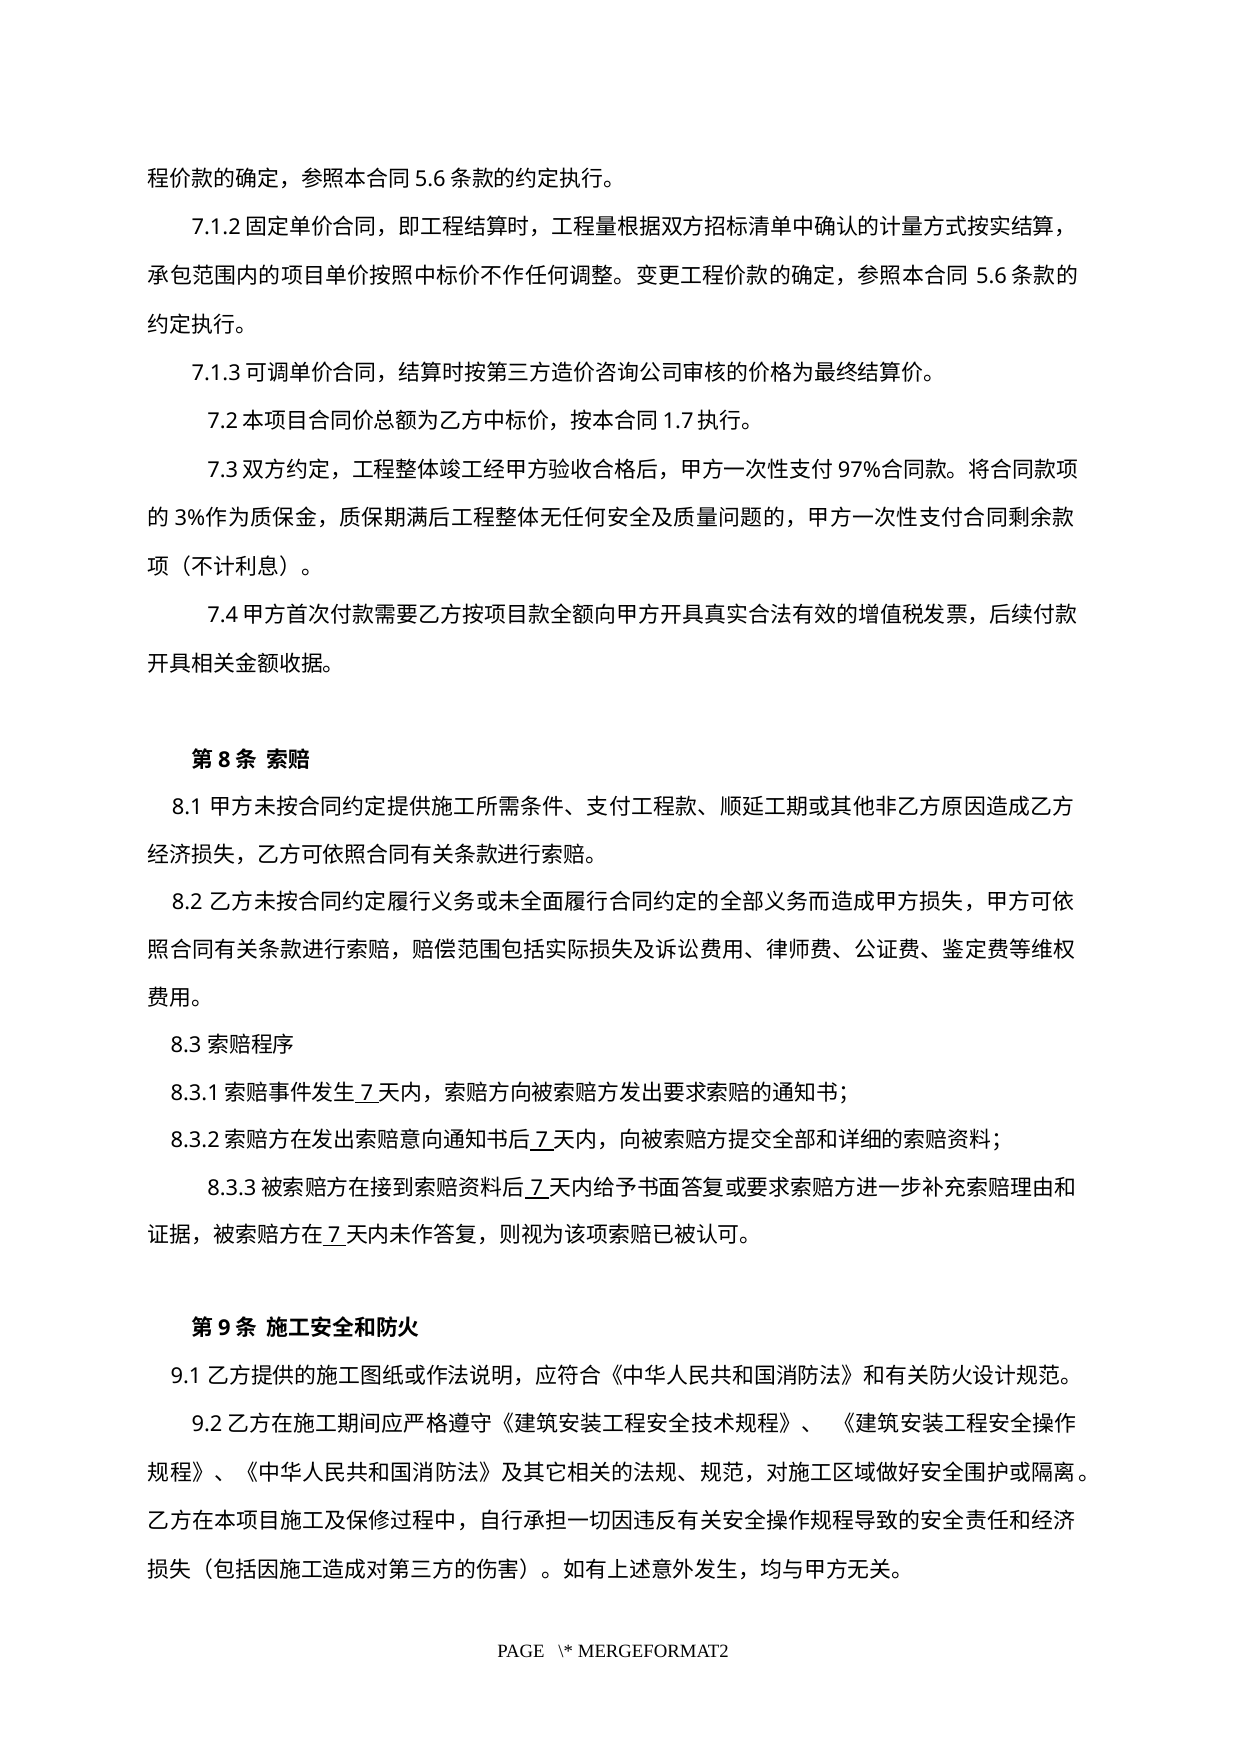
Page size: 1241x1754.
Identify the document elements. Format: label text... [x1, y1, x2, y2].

text 7.3双方约定，工程整体竣工经甲方验收合格后，甲方一次性支付97%合同款。将合同款项的3%作为质保金，质保期满后工程整体无任何安全及质量问题的，甲方一次性支付合同剩余款项（不计利息）。 [148, 451, 1078, 581]
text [148, 161, 1078, 193]
text 8.3.3被索赔方在接到索赔资料后 7 天内给予书面答复或要求索赔方进一步补充索赔理由和证据，被索赔方在 7 天内未作答复，则视为该项索赔已被认可。 [148, 1170, 1078, 1249]
text 7.1.3可调单价合同，结算时按第三方造价咨询公司审核的价格为最终结算价。 [148, 355, 1078, 387]
text 7.4甲方首次付款需要乙方按项目款全额向甲方开具真实合法有效的增值税发票，后续付款开具相关金额收据。 [148, 597, 1078, 678]
text 9.1 乙方提供的施工图纸或作法说明，应符合《中华人民共和国消防法》和有关防火设计规范。 [148, 1357, 1078, 1390]
text 8.2 乙方未按合同约定履行义务或未全面履行合同约定的全部义务而造成甲方损失，甲方可依照合同有关条款进行索赔，赔偿范围包括实际损失及诉讼费用、律师费、公证费、鉴定费等维权费用。 [148, 884, 1078, 1011]
text 7.1.2固定单价合同，即工程结算时，工程量根据双方招标清单中确认的计量方式按实结算，承包范围内的项目单价按照中标价不作任何调整。变更工程价款的确定，参照本合同5.6条款的约定执行。 [148, 209, 1078, 339]
text 第9条 施工安全和防火 [148, 1310, 1078, 1341]
text 8.3.1索赔事件发生 7 天内，索赔方向被索赔方发出要求索赔的通知书； [148, 1074, 1078, 1106]
text 7.2本项目合同价总额为乙方中标价，按本合同1.7执行。 [148, 403, 1078, 436]
text 8.3 索赔程序 [148, 1027, 1078, 1059]
text 第8条 索赔 [148, 742, 1078, 773]
text 9.2乙方在施工期间应严格遵守《建筑安装工程安全技术规程》、 《建筑安装工程安全操作规程》、《中华人民共和国消防法》及其它相关的法规、规范，对施工区域做好安全围护或隔离。乙方在本项目施工及保修过程中，自行承担一切因违反有关安全操作规程导致的安全责任和经济损失（包括因施工造成对第三方的伤害）。如有上述意外发生，均与甲方无关。 [148, 1406, 1078, 1584]
text 8.1 甲方未按合同约定提供施工所需条件、支付工程款、顺延工期或其他非乙方原因造成乙方经济损失，乙方可依照合同有关条款进行索赔。 [148, 789, 1078, 868]
text 8.3.2索赔方在发出索赔意向通知书后 7 天内，向被索赔方提交全部和详细的索赔资料； [148, 1122, 1078, 1154]
